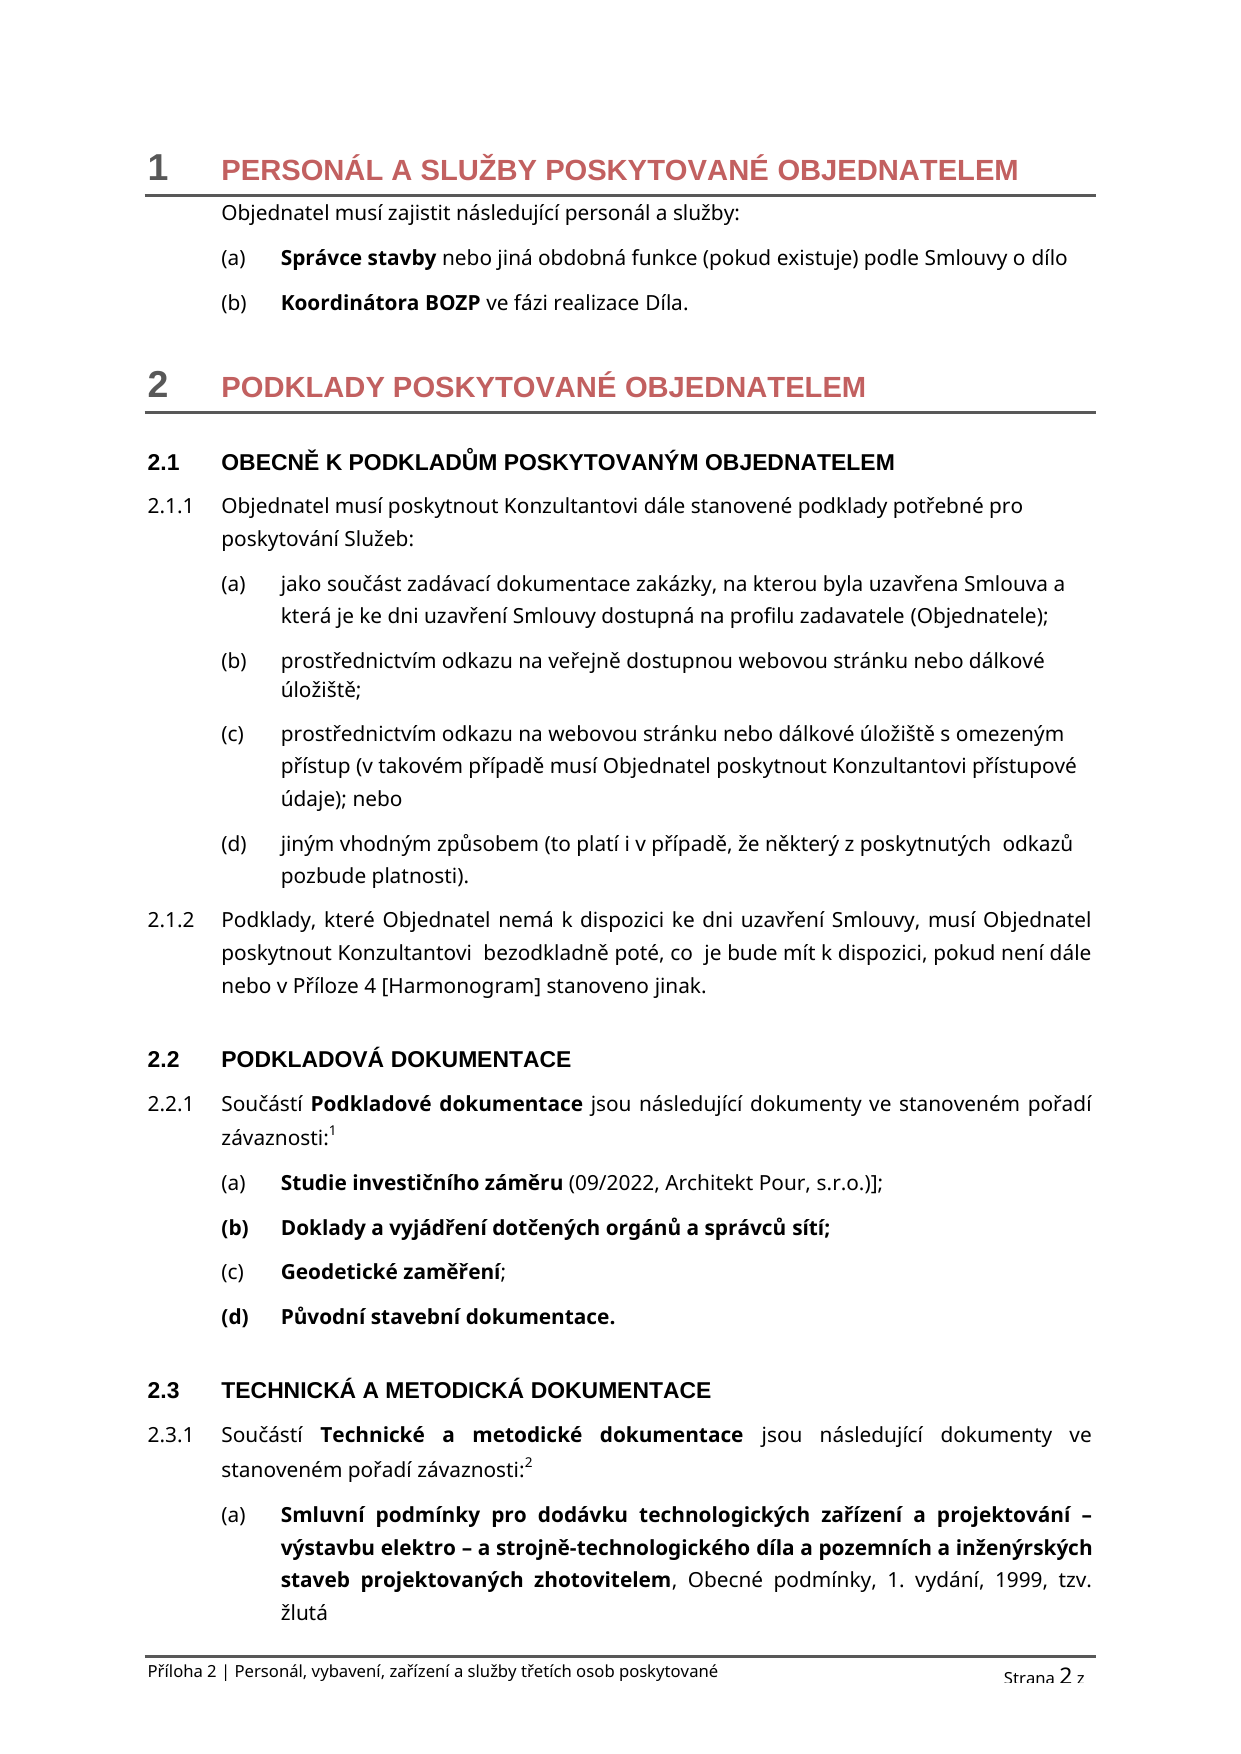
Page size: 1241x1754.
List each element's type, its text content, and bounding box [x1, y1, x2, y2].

list Studie investičního záměru (09/2022, Architekt Pour, s.r.o.)]; [221, 1168, 1107, 1197]
subtitle Doklady a vyjádření dotčených orgánů a správců sítí; [221, 1213, 1107, 1241]
list PODKLADY POSKYTOVANÉ OBJEDNATELEM [147, 362, 1107, 406]
subtitle PODKLADOVÁ DOKUMENTACE [147, 1046, 1107, 1072]
list TECHNICKÁ A METODICKÁ DOKUMENTACE [147, 1377, 1107, 1403]
list Geodetické zaměření; [221, 1257, 1107, 1286]
list prostřednictvím odkazu na webovou stránku nebo dálkové úložiště s omezeným přístup (v takovém případě musí Objednatel poskytnout Konzultantovi přístupové údaje); nebo [221, 719, 1092, 812]
list Součástí Technické a metodické dokumentace jsou následující dokumenty ve stanoveném pořadí závaznosti:2 [147, 1420, 1092, 1483]
list Smluvní podmínky pro dodávku technologických zařízení a projektování – výstavbu elektro – a strojně-technologického díla a pozemních a inženýrských staveb projektovaných zhotovitelem, Obecné podmínky, 1. vydání, 1999, tzv. žlutá [221, 1500, 1093, 1626]
text pozbude platnosti). [281, 861, 1107, 889]
list PERSONÁL A SLUŽBY POSKYTOVANÉ OBJEDNATELEM [147, 146, 1107, 189]
list Původní stavební dokumentace. [221, 1302, 1107, 1331]
list prostřednictvím odkazu na veřejně dostupnou webovou stránku nebo dálkové úložiště; [221, 646, 1107, 703]
subtitle OBECNĚ K PODKLADŮM POSKYTOVANÝM OBJEDNATELEM [147, 448, 1107, 475]
list Koordinátora BOZP ve fázi realizace Díla. [221, 288, 1107, 316]
list Součástí Podkladové dokumentace jsou následující dokumenty ve stanoveném pořadí závaznosti:1 [147, 1089, 1092, 1151]
list Správce stavby nebo jiná obdobná funkce (pokud existuje) podle Smlouvy o dílo [221, 243, 1107, 271]
list jiným vhodným způsobem (to platí i v případě, že některý z poskytnutých odkazů [221, 829, 1107, 857]
list jako součást zadávací dokumentace zakázky, na kterou byla uzavřena Smlouva a která je ke dni uzavření Smlouvy dostupná na profilu zadavatele (Objednatele); [221, 569, 1093, 630]
text Objednatel musí zajistit následující personál a služby: [221, 198, 1107, 227]
list Objednatel musí poskytnout Konzultantovi dále stanovené podklady potřebné pro poskytování Služeb: [147, 491, 1092, 552]
list Podklady, které Objednatel nemá k dispozici ke dni uzavření Smlouvy, musí Objednatel poskytnout Konzultantovi bezodkladně poté, co je bude mít k dispozici, pokud není dále nebo v Příloze 4 [Harmonogram] stanoveno jinak. [147, 906, 1093, 999]
